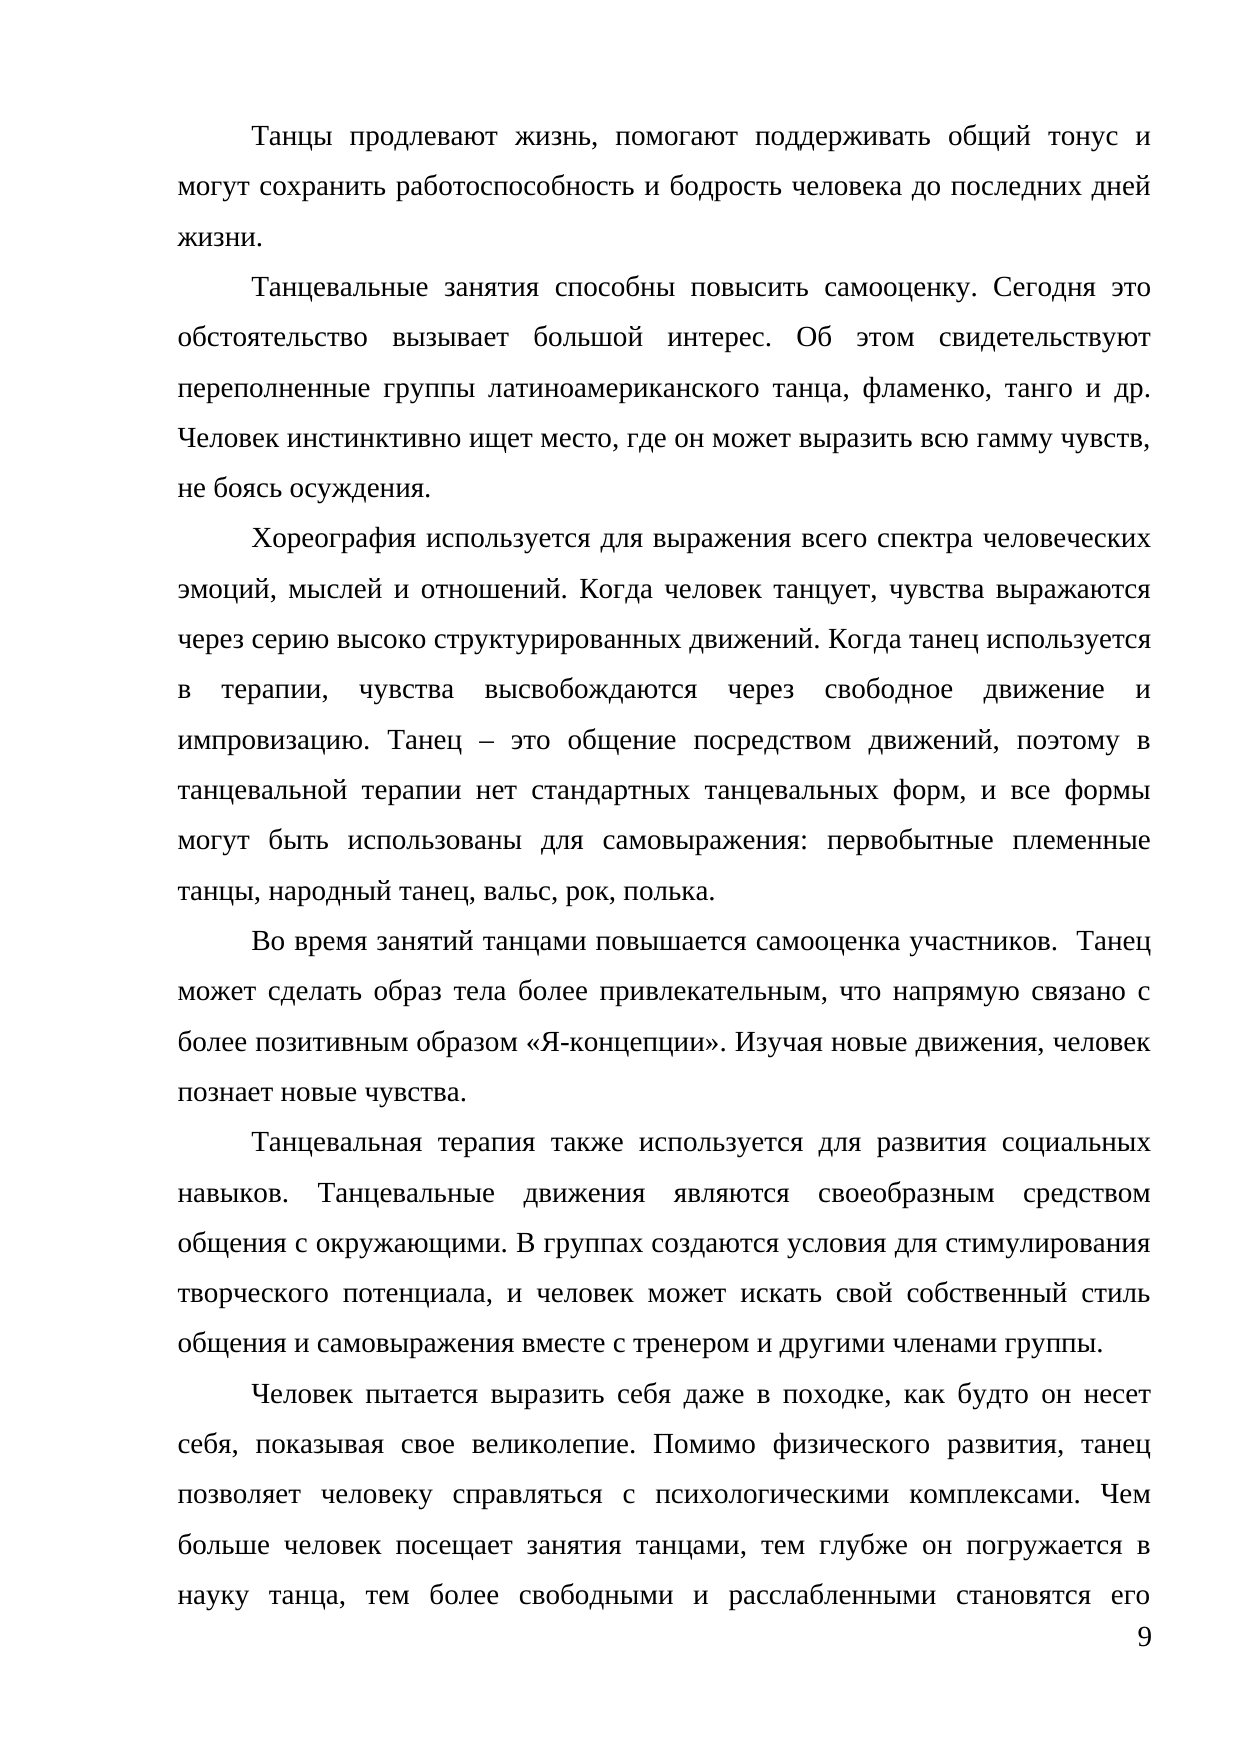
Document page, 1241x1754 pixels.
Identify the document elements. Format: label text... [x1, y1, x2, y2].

text Во время занятий танцами повышается самооценка участников. Танец может сделать образ тела более привлекательным, что напрямую связано с более позитивным образом «Я-концепции». Изучая новые движения, человек познает новые чувства. [177, 923, 1152, 1108]
text Хореография используется для выражения всего спектра человеческих эмоций, мыслей и отношений. Когда человек танцует, чувства выражаются через серию высоко структурированных движений. Когда танец используется в терапии, чувства высвобождаются через свободное движение и импровизацию. Танец – это общение посредством движений, поэтому в танцевальной терапии нет стандартных танцевальных форм, и все формы могут быть использованы для самовыражения: первобытные племенные танцы, народный танец, вальс, рок, полька. [177, 521, 1152, 906]
text Танцы продлевают жизнь, помогают поддерживать общий тонус и могут сохранить работоспособность и бодрость человека до последних дней жизни. [177, 118, 1152, 252]
text Танцевальные занятия способны повысить самооценку. Сегодня это обстоятельство вызывает большой интерес. Об этом свидетельствуют переполненные группы латиноамериканского танца, фламенко, танго и др. Человек инстинктивно ищет место, где он может выразить всю гамму чувств, не боясь осуждения. [177, 269, 1152, 504]
text Танцевальная терапия также используется для развития социальных навыков. Танцевальные движения являются своеобразным средством общения с окружающими. В группах создаются условия для стимулирования творческого потенциала, и человек может искать свой собственный стиль общения и самовыражения вместе с тренером и другими членами группы. [177, 1124, 1152, 1359]
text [177, 1376, 1152, 1611]
